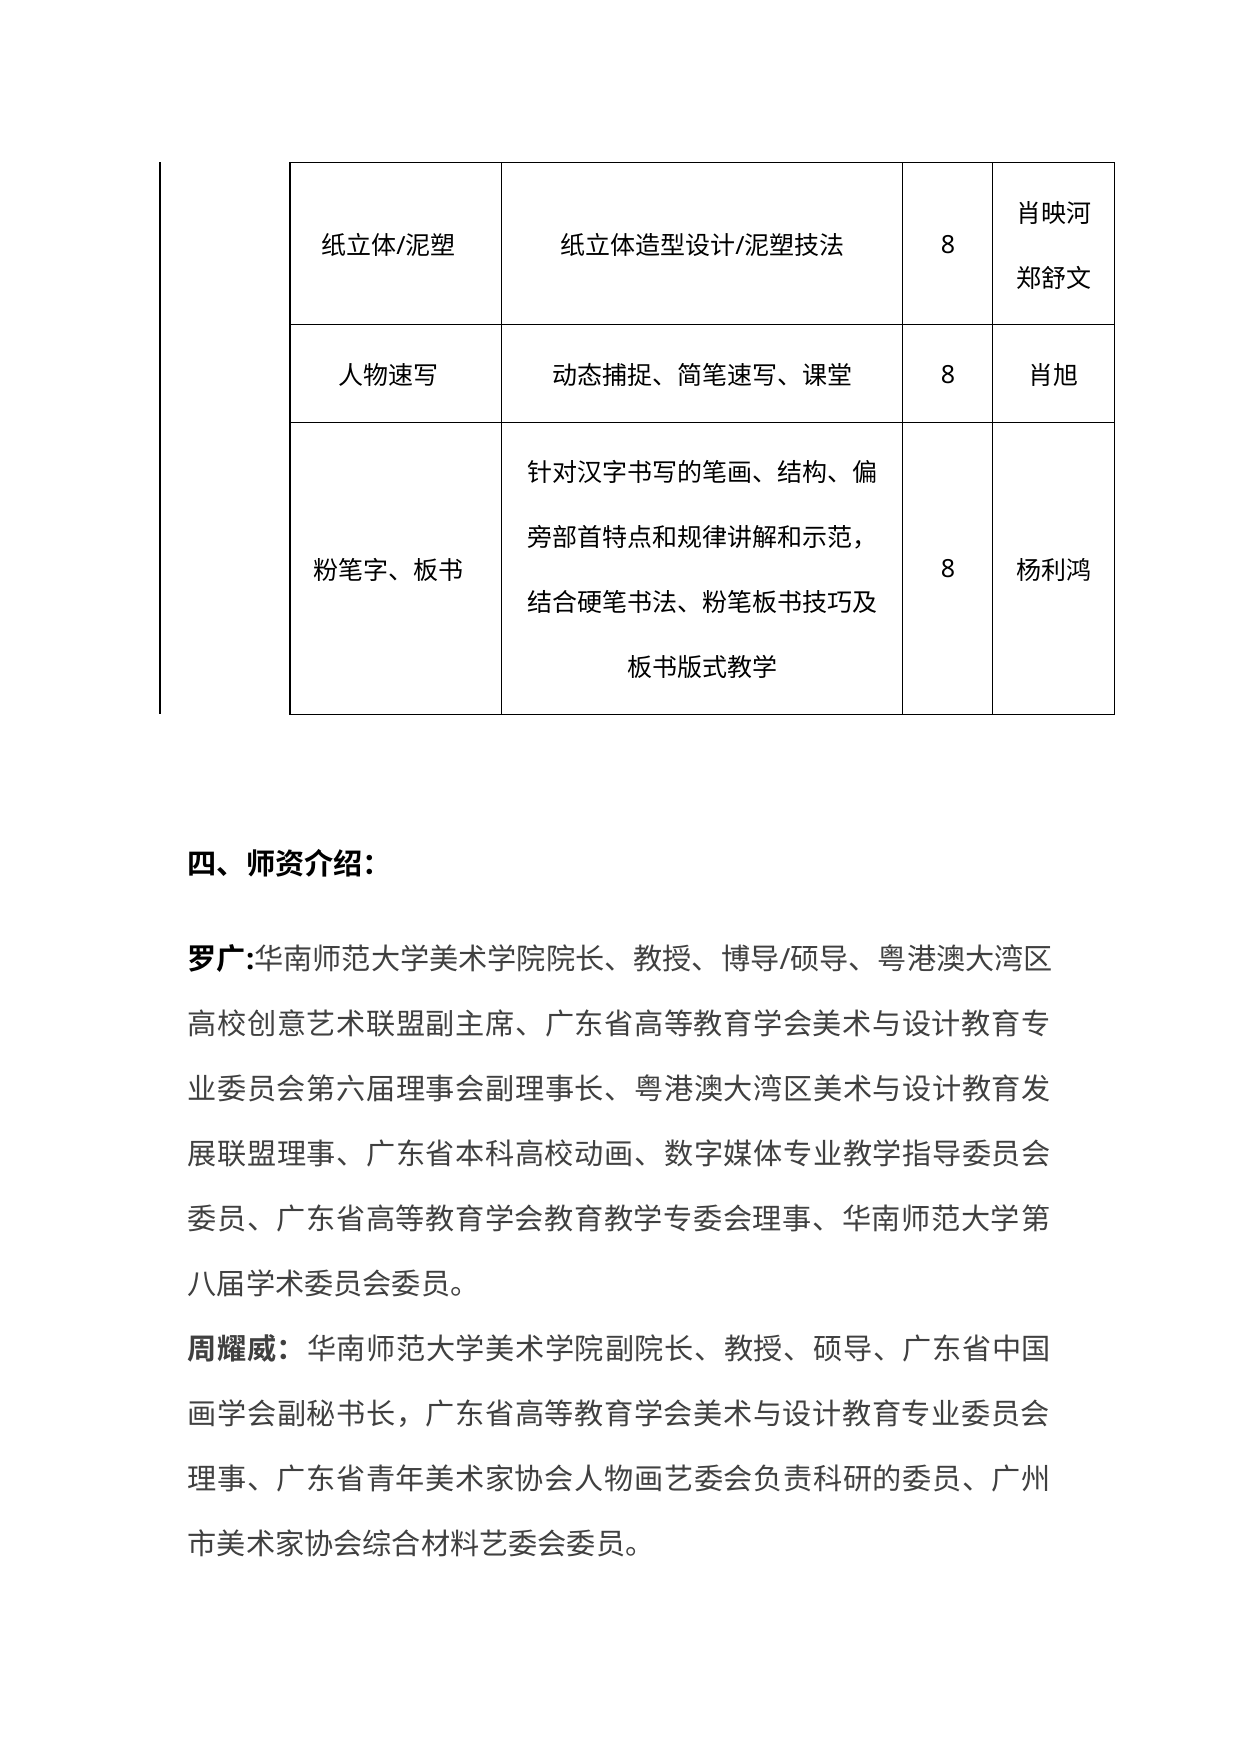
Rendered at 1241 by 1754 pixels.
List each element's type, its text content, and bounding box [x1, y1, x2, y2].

table_cell 肖映河郑舒文 [993, 163, 1114, 324]
table_cell 人物速写 [291, 325, 501, 422]
table_cell 肖旭 [993, 325, 1114, 422]
table_cell 8 [903, 163, 992, 324]
table_cell 粉笔字、板书 [291, 423, 501, 714]
table_cell 动态捕捉、简笔速写、课堂 [502, 325, 902, 422]
table_cell 8 [903, 325, 992, 422]
table_cell 针对汉字书写的笔画、结构、偏旁部首特点和规律讲解和示范，结合硬笔书法、粉笔板书技巧及板书版式教学 [502, 423, 902, 714]
table_cell 杨利鸿 [993, 423, 1114, 714]
text 罗广:华南师范大学美术学院院长、教授、博导/硕导、粤港澳大湾区高校创意艺术联盟副主席、广东省高等教育学会美术与设计教育专业委员会第六届理事会副理事长、粤港澳大湾区美术与设计教育发展联盟理事、广东省本科高校动画、数字媒体专业教学指导委员会委员、广东省高等教育学会教育教学专委会理事、华南师范大学第八届学术委员会委员。 [187, 924, 1053, 1314]
table_cell 纸立体造型设计/泥塑技法 [502, 163, 902, 324]
table_cell 纸立体/泥塑 [291, 163, 501, 324]
text 周耀威：华南师范大学美术学院副院长、教授、硕导、广东省中国画学会副秘书长，广东省高等教育学会美术与设计教育专业委员会理事、广东省青年美术家协会人物画艺委会负责科研的委员、广州市美术家协会综合材料艺委会委员。 [187, 1314, 1053, 1574]
subtitle 师资介绍： [187, 829, 1053, 894]
table_cell 8 [903, 423, 992, 714]
